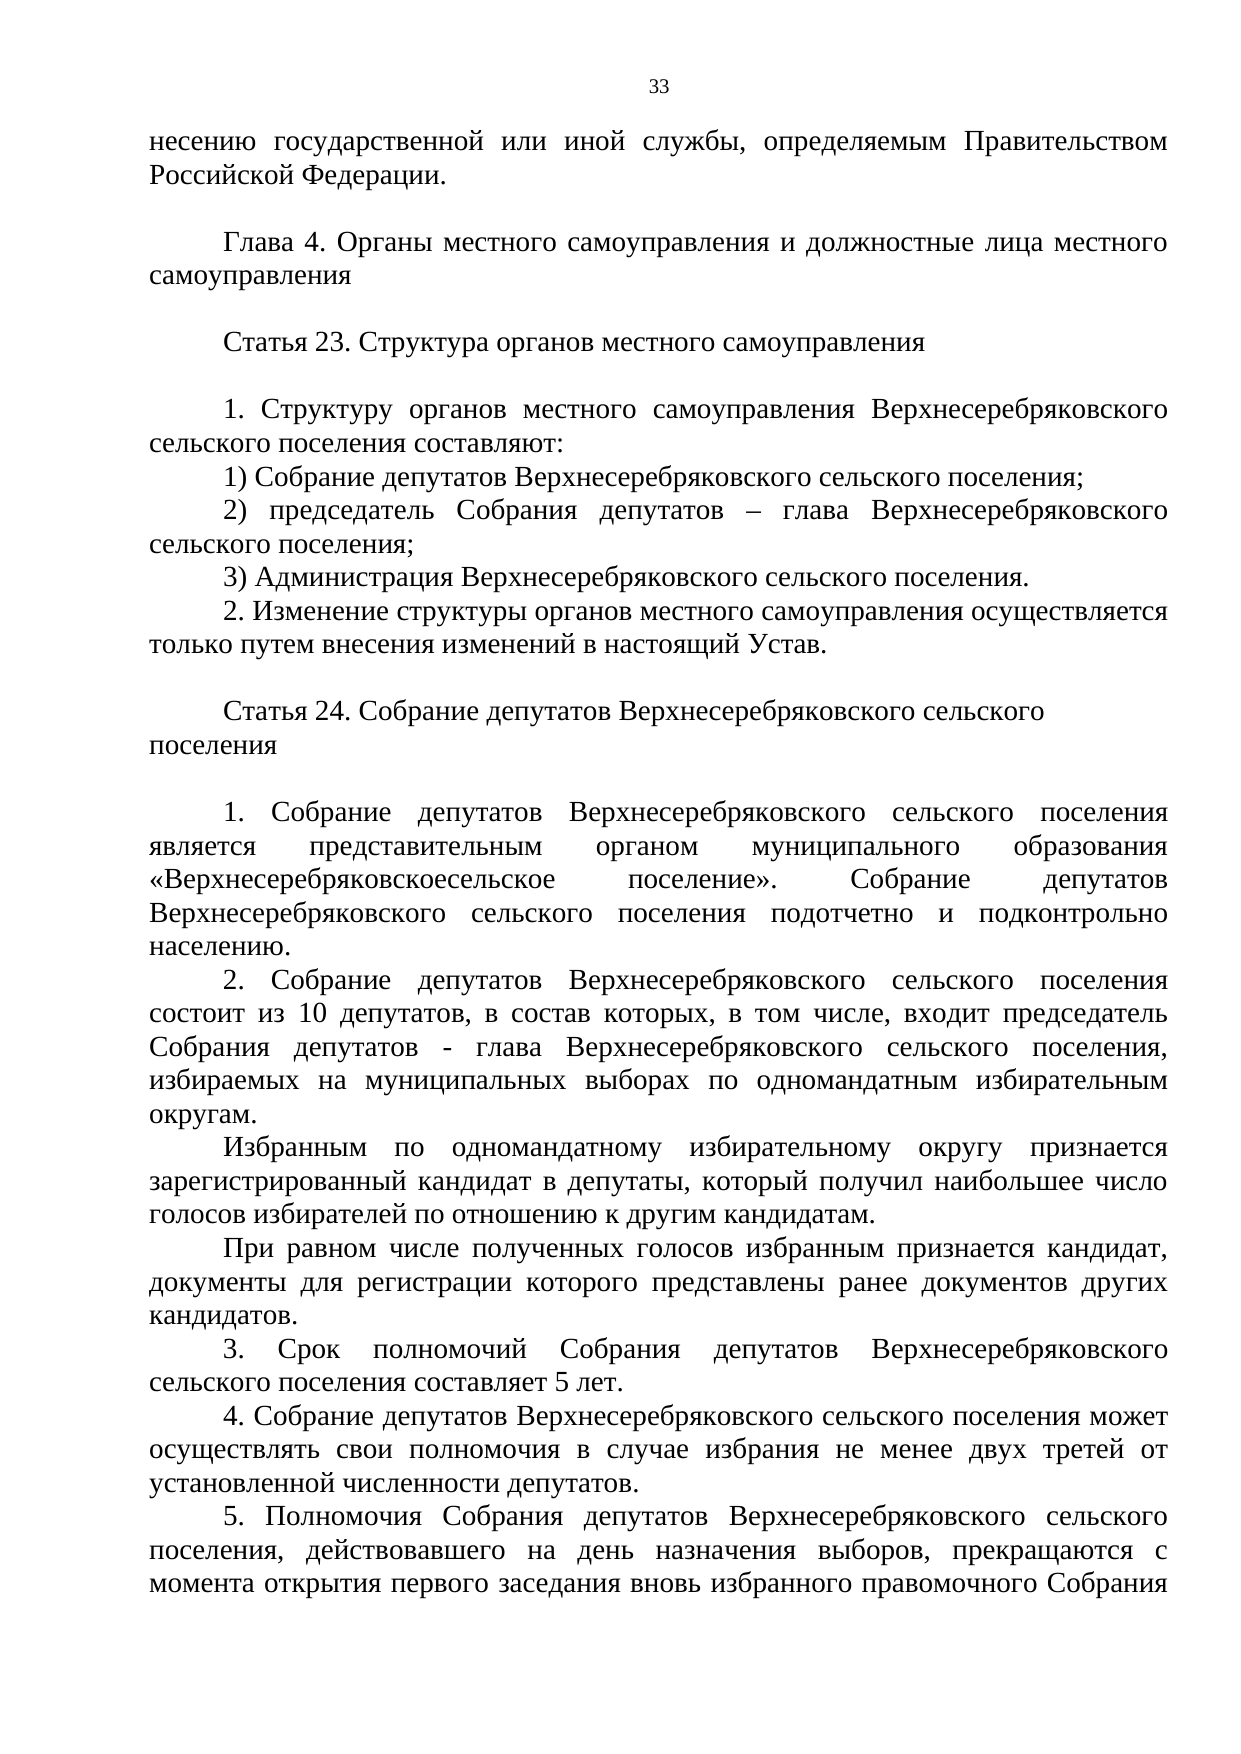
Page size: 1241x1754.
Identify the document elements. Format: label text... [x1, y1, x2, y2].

text Статья 24. Собрание депутатов Верхнесеребряковского сельского поселения [149, 693, 1169, 761]
text 2) председатель Собрания депутатов – глава Верхнесеребряковского сельского поселения; [149, 492, 1169, 559]
text 1. Собрание депутатов Верхнесеребряковского сельского поселения является представительным органом муниципального образования «Верхнесеребряковскоесельское поселение». Собрание депутатов Верхнесеребряковского сельского поселения подотчетно и подконтрольно населению. [149, 794, 1169, 962]
text 2. Изменение структуры органов местного самоуправления осуществляется только путем внесения изменений в настоящий Устав. [149, 593, 1169, 660]
text 4. Собрание депутатов Верхнесеребряковского сельского поселения может осуществлять свои полномочия в случае избрания не менее двух третей от установленной численности депутатов. [149, 1398, 1169, 1498]
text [149, 123, 1169, 190]
text Статья 23. Структура органов местного самоуправления [149, 324, 1169, 358]
text 2. Собрание депутатов Верхнесеребряковского сельского поселения состоит из 10 депутатов, в состав которых, в том числе, входит председатель Собрания депутатов - глава Верхнесеребряковского сельского поселения, избираемых на муниципальных выборах по одномандатным избирательным округам. [149, 962, 1169, 1129]
text Глава 4. Органы местного самоуправления и должностные лица местного самоуправления [149, 224, 1169, 291]
text При равном числе полученных голосов избранным признается кандидат, документы для регистрации которого представлены ранее документов других кандидатов. [149, 1230, 1169, 1331]
text 3. Срок полномочий Собрания депутатов Верхнесеребряковского сельского поселения составляет 5 лет. [149, 1331, 1169, 1398]
text 3) Администрация Верхнесеребряковского сельского поселения. [149, 559, 1169, 593]
text 1) Собрание депутатов Верхнесеребряковского сельского поселения; [149, 459, 1169, 492]
text 1. Структуру органов местного самоуправления Верхнесеребряковского сельского поселения составляют: [149, 392, 1169, 459]
text Избранным по одномандатному избирательному округу признается зарегистрированный кандидат в депутаты, который получил наибольшее число голосов избирателей по отношению к другим кандидатам. [149, 1129, 1169, 1230]
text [149, 1498, 1169, 1599]
